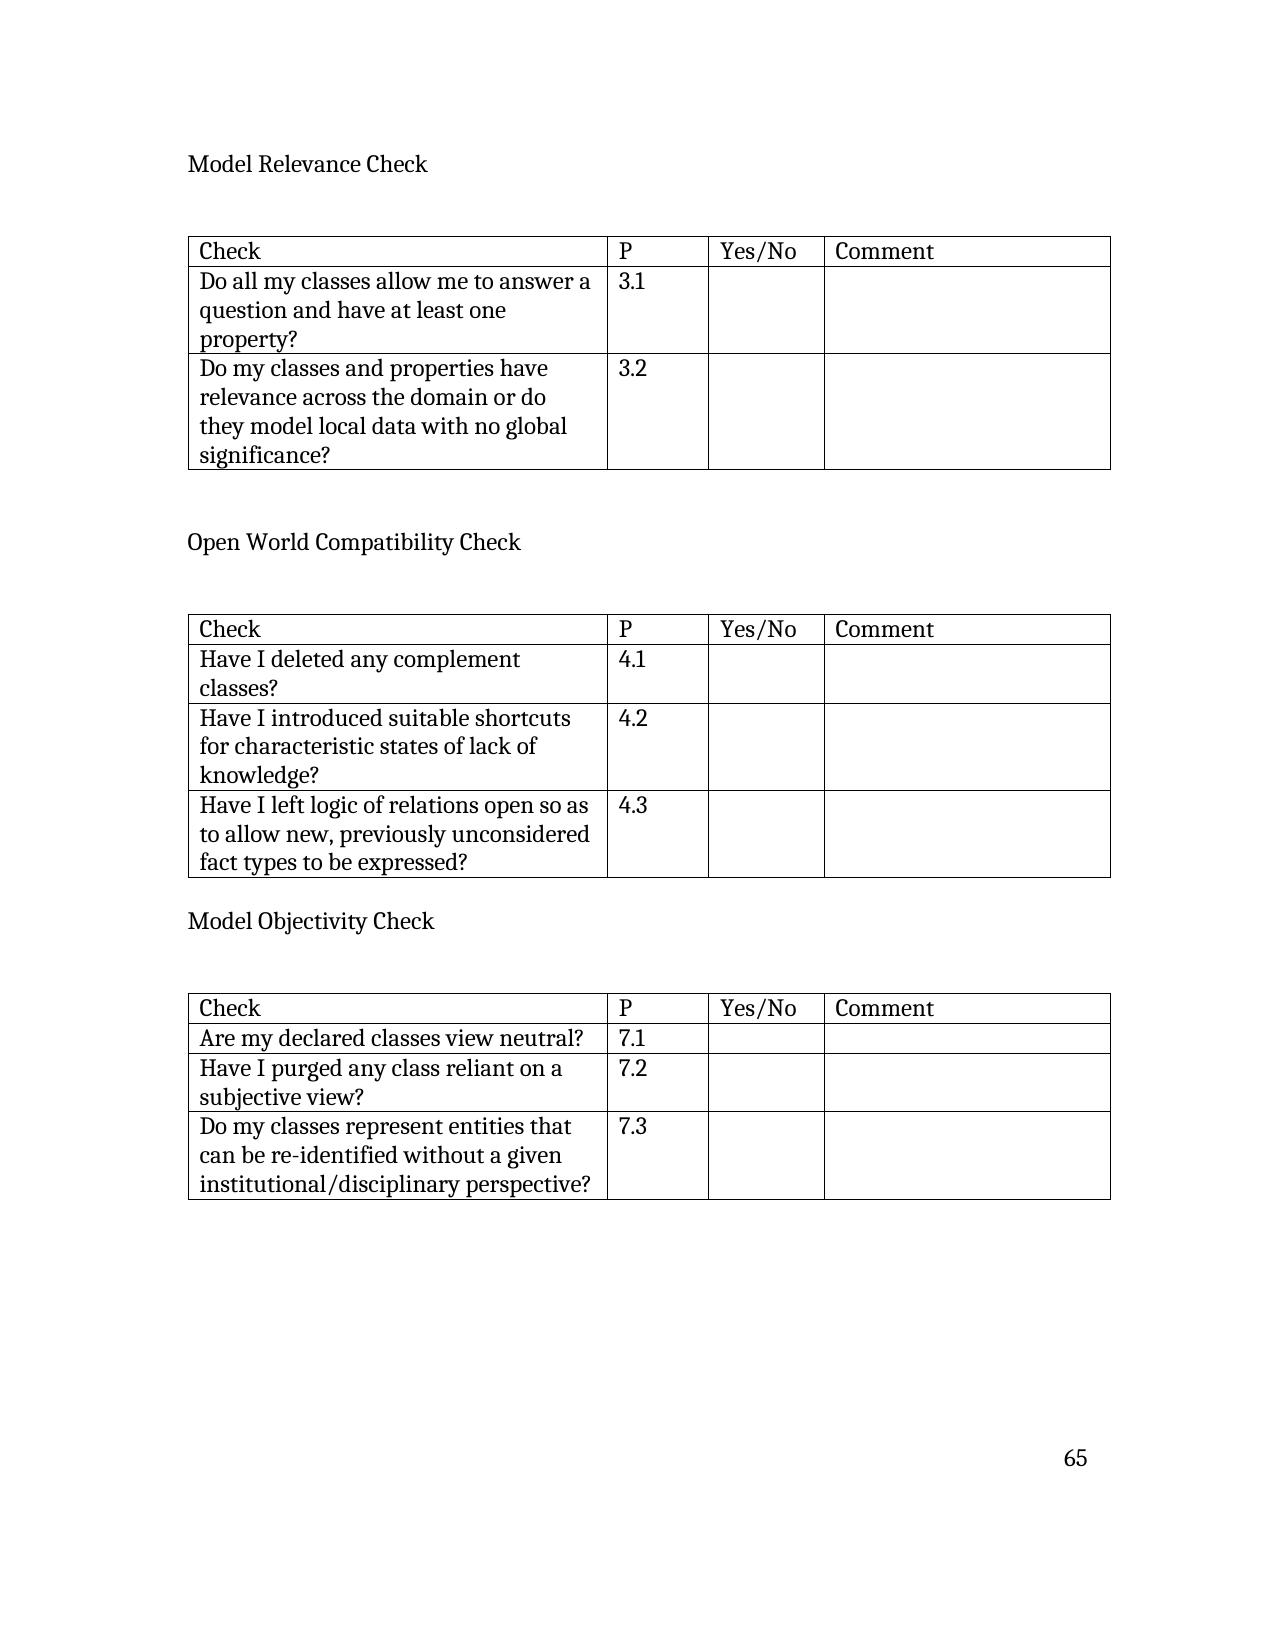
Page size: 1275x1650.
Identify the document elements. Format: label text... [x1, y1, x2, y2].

table_cell Have I purged any class reliant on a subjective view? [189, 1054, 607, 1111]
table_cell 7.1 [608, 1024, 708, 1053]
table_cell Have I deleted any complement classes? [189, 645, 607, 702]
table_cell [709, 1112, 824, 1198]
table_cell [825, 645, 1110, 702]
table_cell [825, 704, 1110, 790]
table_header Check [189, 615, 607, 644]
table_cell 3.1 [608, 267, 708, 353]
table_cell 7.3 [608, 1112, 708, 1198]
table_header Yes/No [709, 615, 824, 644]
text Model Relevance Check [187, 150, 1087, 179]
table_cell [825, 1112, 1110, 1198]
table_cell 3.2 [608, 354, 708, 469]
table_cell [825, 354, 1110, 469]
table_cell [709, 704, 824, 790]
table_header Comment [825, 615, 1110, 644]
table_cell [709, 354, 824, 469]
table_cell [709, 791, 824, 877]
table_header Comment [825, 994, 1110, 1023]
table_header P [608, 237, 708, 266]
table_cell [825, 1054, 1110, 1111]
table_cell Are my declared classes view neutral? [189, 1024, 607, 1053]
table_cell Have I introduced suitable shortcuts for characteristic states of lack of knowledge? [189, 704, 607, 790]
table_cell Do my classes represent entities that can be re-identified without a given institutional/disciplinary perspective? [189, 1112, 607, 1198]
table_cell Do my classes and properties have relevance across the domain or do they model local data with no global significance? [189, 354, 607, 469]
text Open World Compatibility Check [187, 528, 1087, 557]
table_cell 7.2 [608, 1054, 708, 1111]
text Model Objectivity Check [187, 907, 1087, 936]
table_cell [825, 791, 1110, 877]
table_cell 4.3 [608, 791, 708, 877]
table_header Yes/No [709, 237, 824, 266]
table_cell [709, 267, 824, 353]
table_cell [709, 645, 824, 702]
table_header P [608, 615, 708, 644]
table_cell Have I left logic of relations open so as to allow new, previously unconsidered fact types to be expressed? [189, 791, 607, 877]
table_header Check [189, 237, 607, 266]
table_cell [825, 267, 1110, 353]
table_cell [709, 1024, 824, 1053]
table_header Check [189, 994, 607, 1023]
table_header Comment [825, 237, 1110, 266]
table_cell [825, 1024, 1110, 1053]
table_cell 4.1 [608, 645, 708, 702]
table_cell [709, 1054, 824, 1111]
table_cell Do all my classes allow me to answer a question and have at least one property? [189, 267, 607, 353]
table_cell 4.2 [608, 704, 708, 790]
table_header Yes/No [709, 994, 824, 1023]
table_header P [608, 994, 708, 1023]
